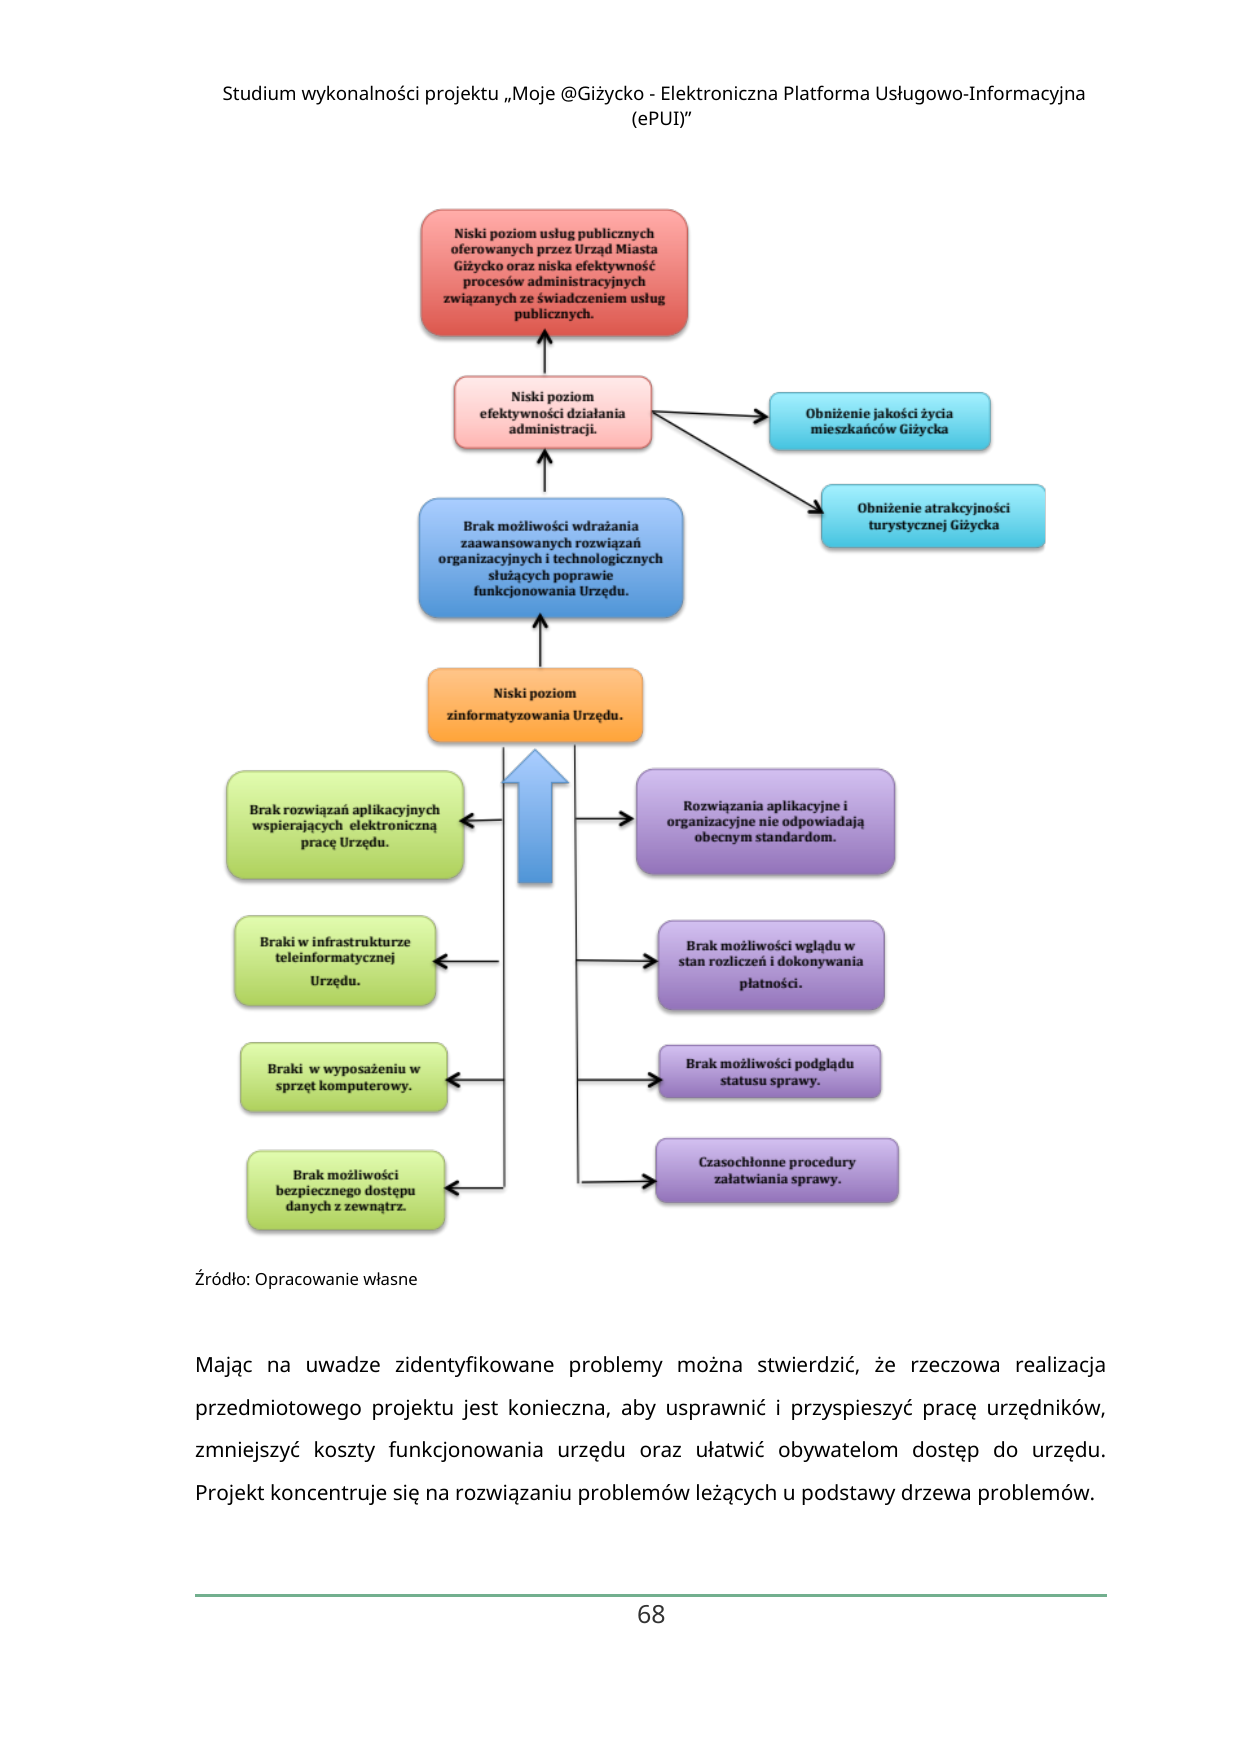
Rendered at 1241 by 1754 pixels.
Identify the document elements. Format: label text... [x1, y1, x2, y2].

text Mając na uwadze zidentyfikowane problemy można stwierdzić, że rzeczowa realizacja przedmiotowego projektu jest konieczna, aby usprawnić i przyspieszyć pracę urzędników, zmniejszyć koszty funkcjonowania urzędu oraz ułatwić obywatelom dostęp do urzędu. Projekt koncentruje się na rozwiązaniu problemów leżących u podstawy drzewa problemów. [195, 1350, 1107, 1507]
text Źródło: Opracowanie własne [195, 1267, 1107, 1290]
